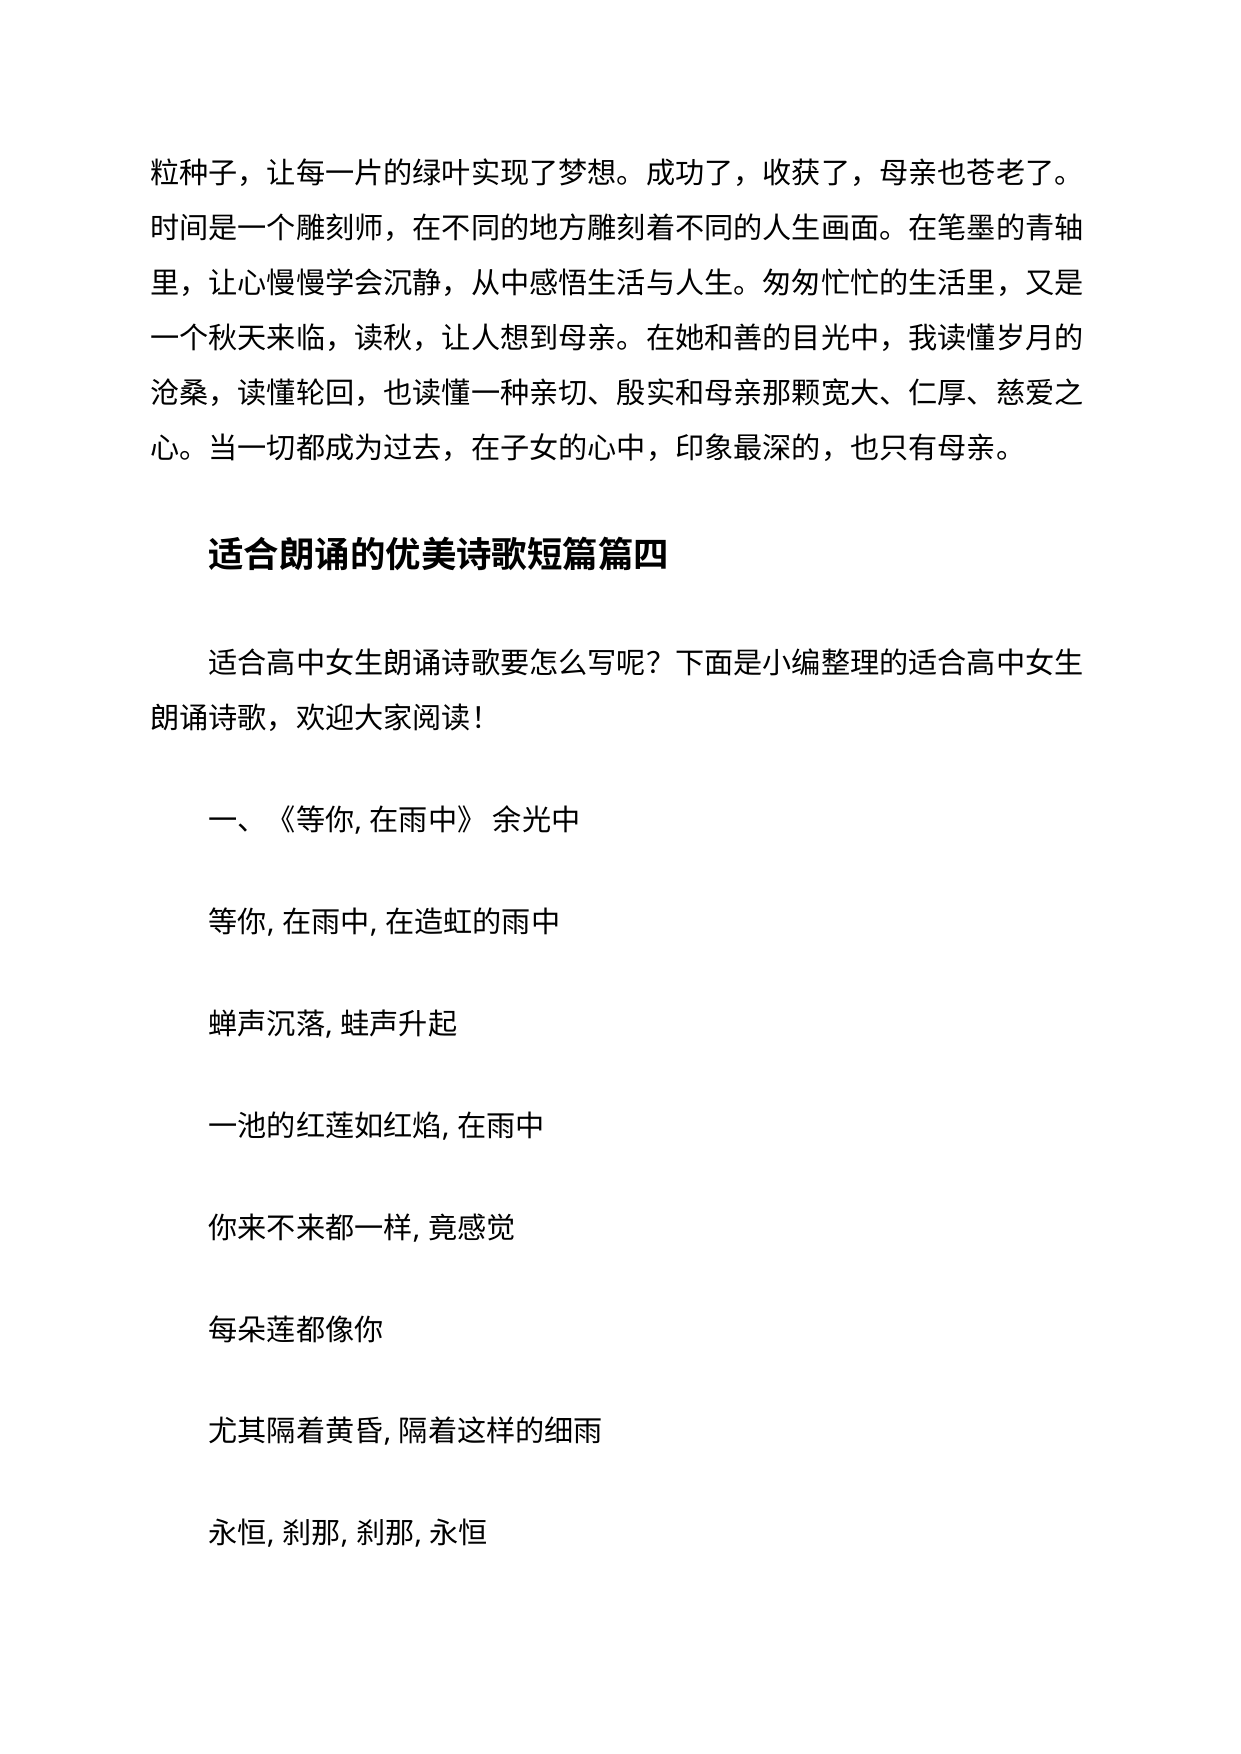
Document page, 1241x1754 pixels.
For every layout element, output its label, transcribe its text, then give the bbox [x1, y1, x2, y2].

text 你来不来都一样, 竟感觉 [150, 1204, 1090, 1247]
text 适合朗诵的优美诗歌短篇篇四 [150, 526, 1090, 577]
text 等你, 在雨中, 在造虹的雨中 [150, 898, 1090, 941]
text 一、《等你, 在雨中》 余光中 [150, 796, 1090, 839]
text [150, 150, 1090, 467]
text 尤其隔着黄昏, 隔着这样的细雨 [150, 1408, 1090, 1450]
text 适合高中女生朗诵诗歌要怎么写呢？下面是小编整理的适合高中女生朗诵诗歌，欢迎大家阅读！ [150, 640, 1090, 737]
text 蝉声沉落, 蛙声升起 [150, 1000, 1090, 1043]
text 每朵莲都像你 [150, 1306, 1090, 1348]
text 一池的红莲如红焰, 在雨中 [150, 1102, 1090, 1145]
text 永恒, 刹那, 刹那, 永恒 [150, 1510, 1090, 1552]
